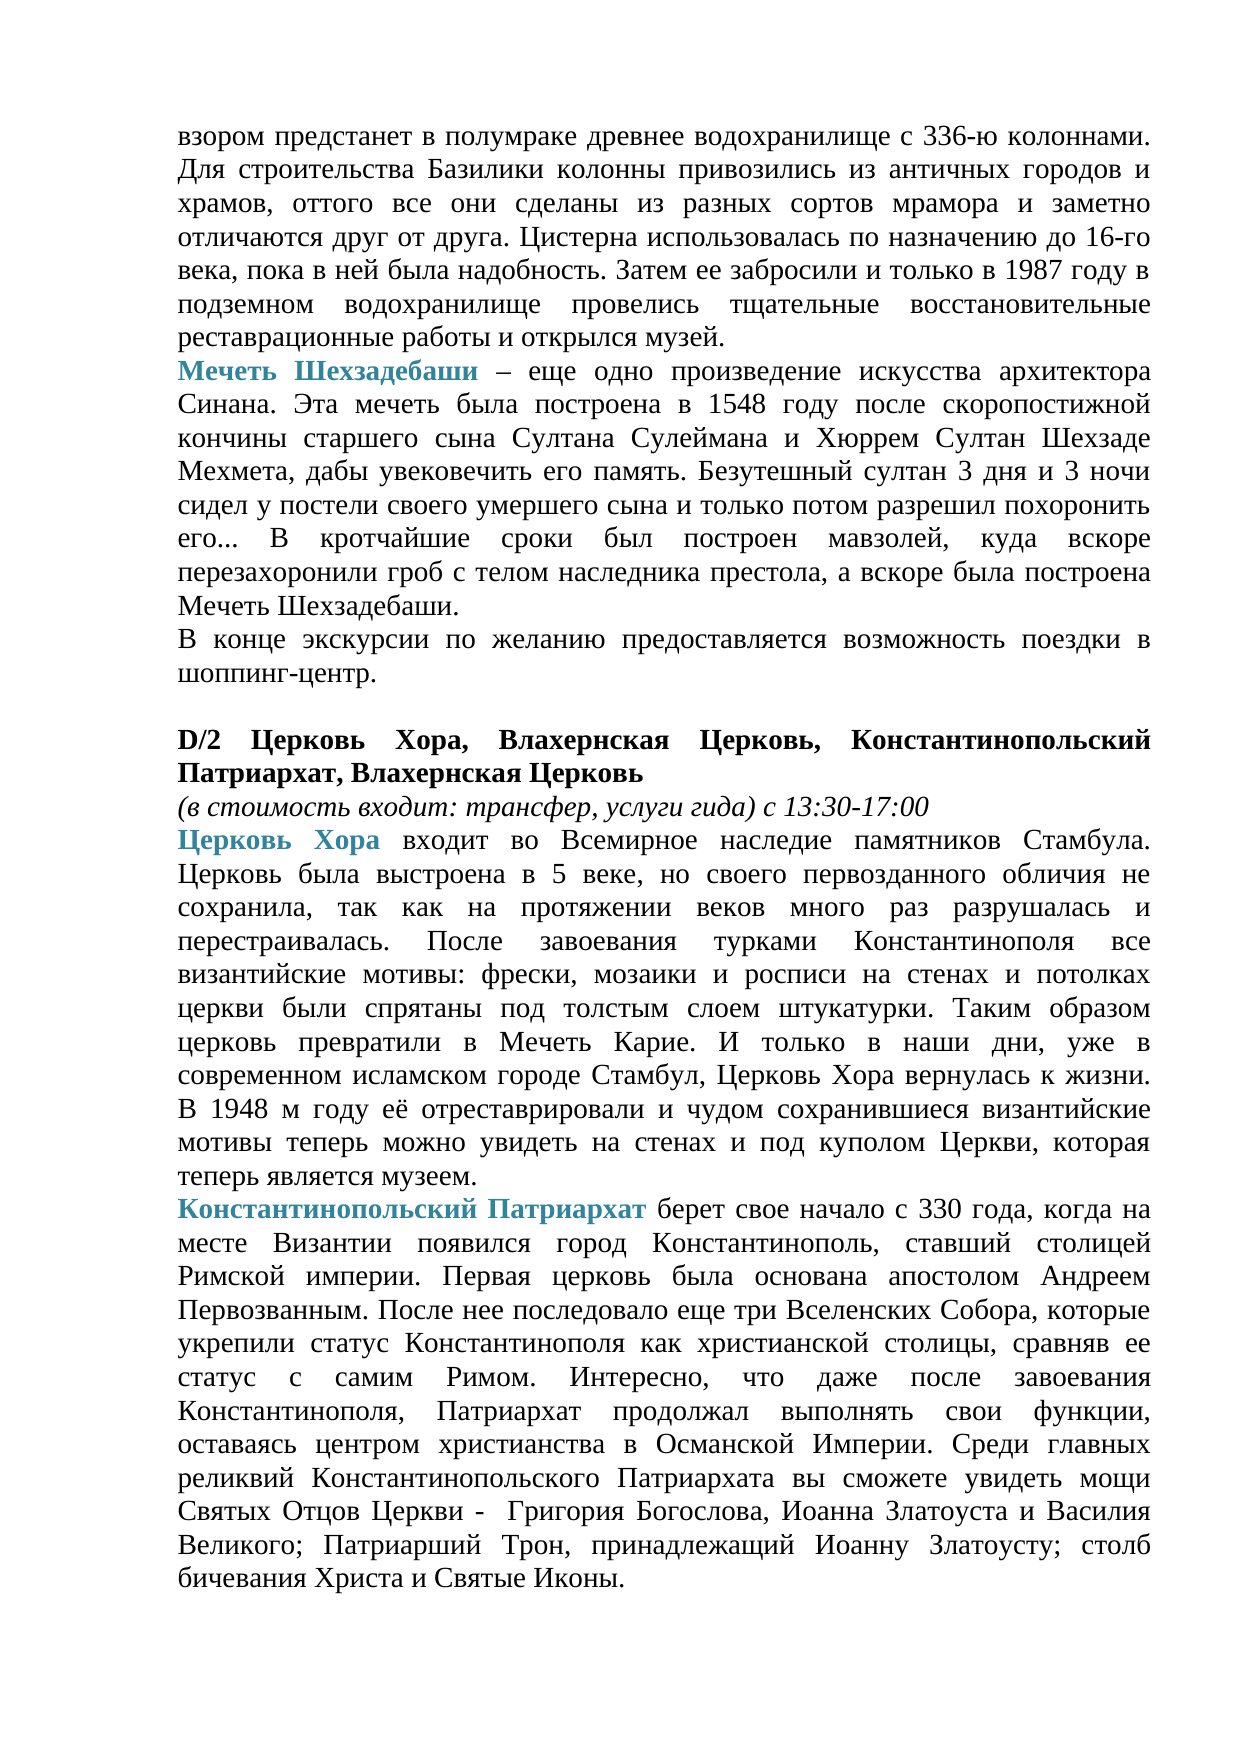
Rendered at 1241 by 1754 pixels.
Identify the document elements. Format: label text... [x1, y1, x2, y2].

text D/2 Церковь Хора, Влахернская Церковь, Константинопольский Патриархат, Влахернская Церковь [177, 722, 1152, 789]
text В конце экскурсии по желанию предоставляется возможность поездки в шоппинг-центр. [177, 621, 1152, 688]
text Константинопольский Патриархат берет свое начало с 330 года, когда на месте Византии появился город Константинополь, ставший столицей Римской империи. Первая церковь была основана апостолом Андреем Первозванным. После нее последовало еще три Вселенских Собора, которые укрепили статус Константинополя как христианской столицы, сравняв ее статус с самим Римом. Интересно, что даже после завоевания Константинополя, Патриархат продолжал выполнять свои функции, оставаясь центром христианства в Османской Империи. Среди главных реликвий Константинопольского Патриархата вы сможете увидеть мощи Святых Отцов Церкви - Григория Богослова, Иоанна Златоуста и Василия Великого; Патриарший Трон, принадлежащий Иоанну Златоусту; столб бичевания Христа и Святые Иконы. [177, 1191, 1152, 1594]
text Мечеть Шехзадебаши – еще одно произведение искусства архитектора Синана. Эта мечеть была построена в 1548 году после скоропостижной кончины старшего сына Султана Сулеймана и Хюррем Султан Шехзаде Мехмета, дабы увековечить его память. Безутешный султан 3 дня и 3 ночи сидел у постели своего умершего сына и только потом разрешил похоронить его... В кротчайшие сроки был построен мавзолей, куда вскоре перезахоронили гроб с телом наследника престола, а вскоре была построена Мечеть Шехзадебаши. [177, 353, 1152, 621]
text (в стоимость входит: трансфер, услуги гида) с 13:30-17:00 [177, 789, 1152, 822]
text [177, 118, 1152, 353]
text Церковь Хора входит во Всемирное наследие памятников Стамбула. Церковь была выстроена в 5 веке, но своего первозданного обличия не сохранила, так как на протяжении веков много раз разрушалась и перестраивалась. После завоевания турками Константинополя все византийские мотивы: фрески, мозаики и росписи на стенах и потолках церкви были спрятаны под толстым слоем штукатурки. Таким образом церковь превратили в Мечеть Карие. И только в наши дни, уже в современном исламском городе Стамбул, Церковь Хора вернулась к жизни. В 1948 м году её отреставрировали и чудом сохранившиеся византийские мотивы теперь можно увидеть на стенах и под куполом Церкви, которая теперь является музеем. [177, 822, 1152, 1191]
